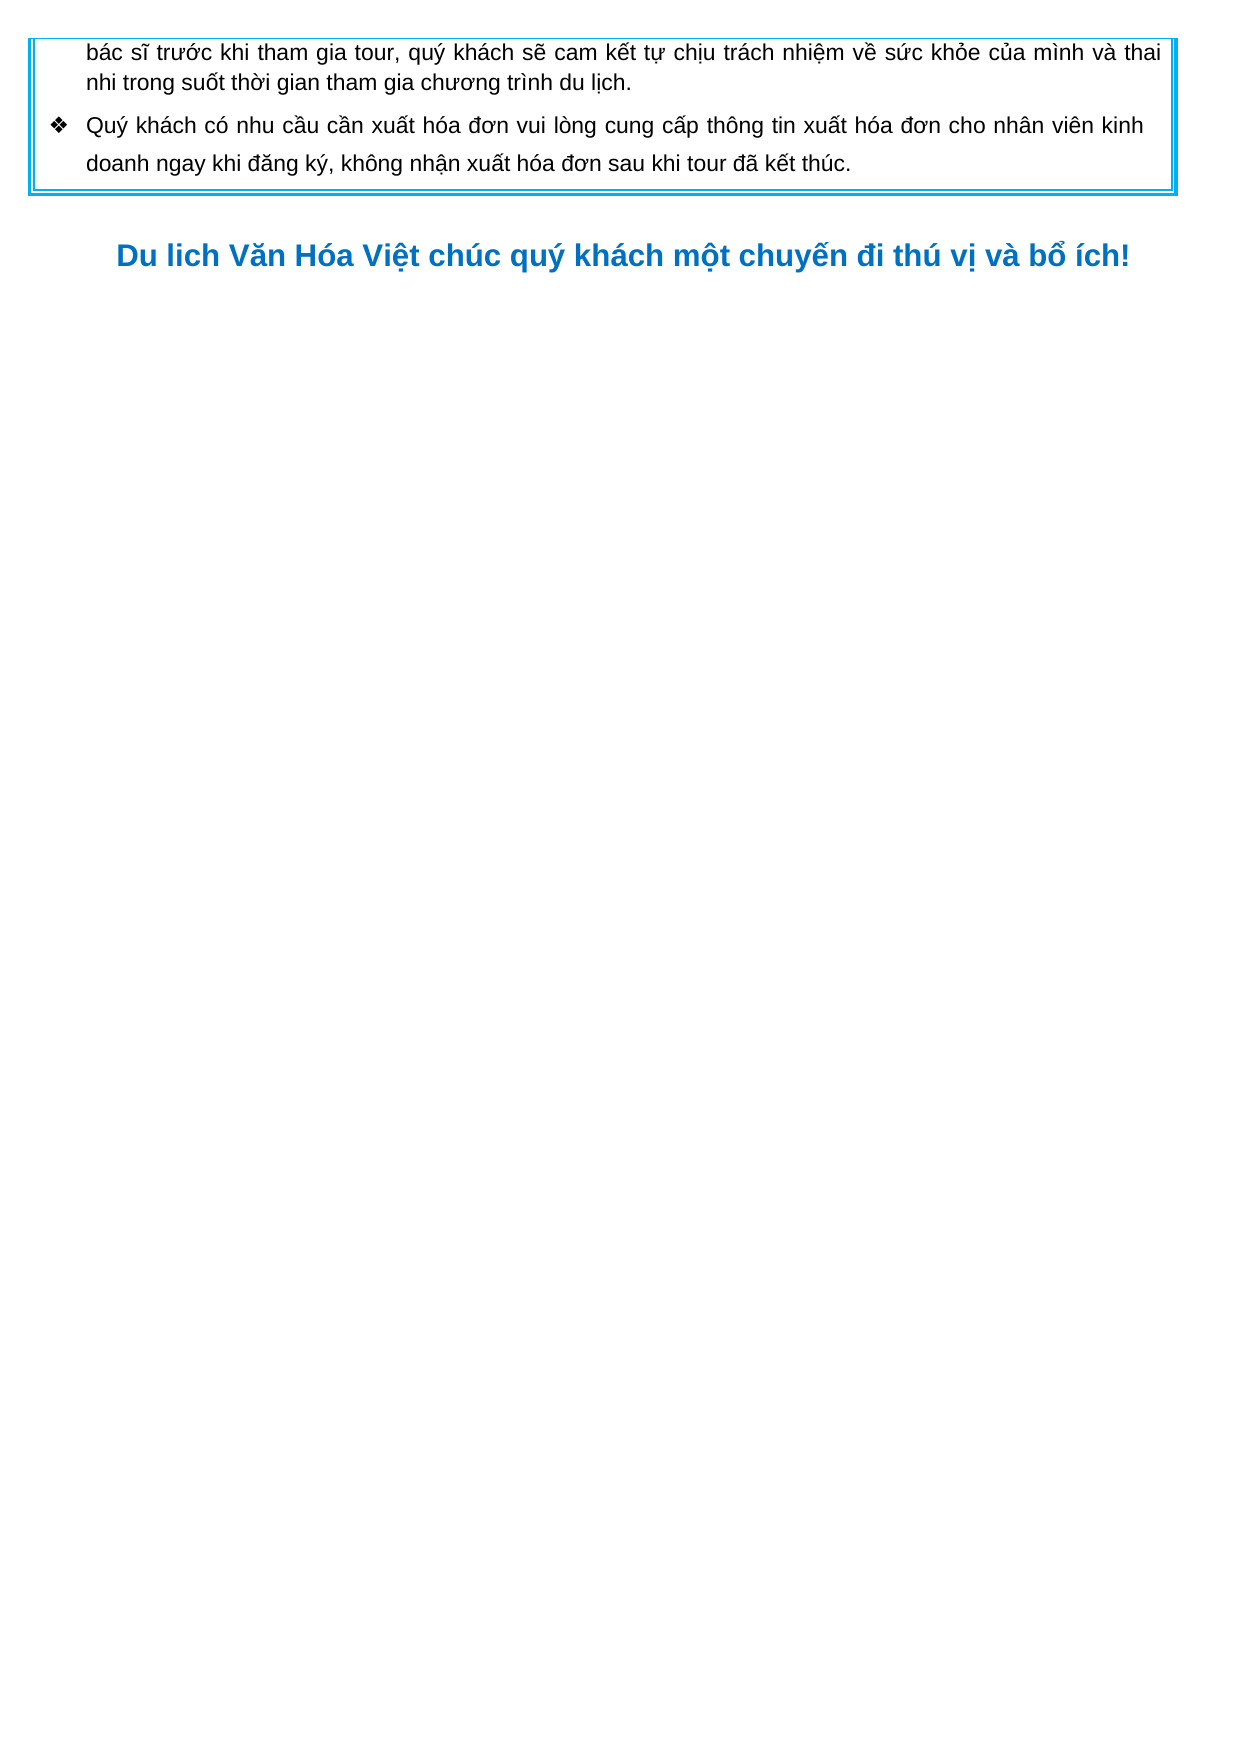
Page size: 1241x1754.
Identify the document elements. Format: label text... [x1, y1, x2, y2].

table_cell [35, 39, 1171, 189]
text Du lich Văn Hóa Việt chúc quý khách một chuyến đi thú vị và bổ ích! [45, 237, 1203, 273]
